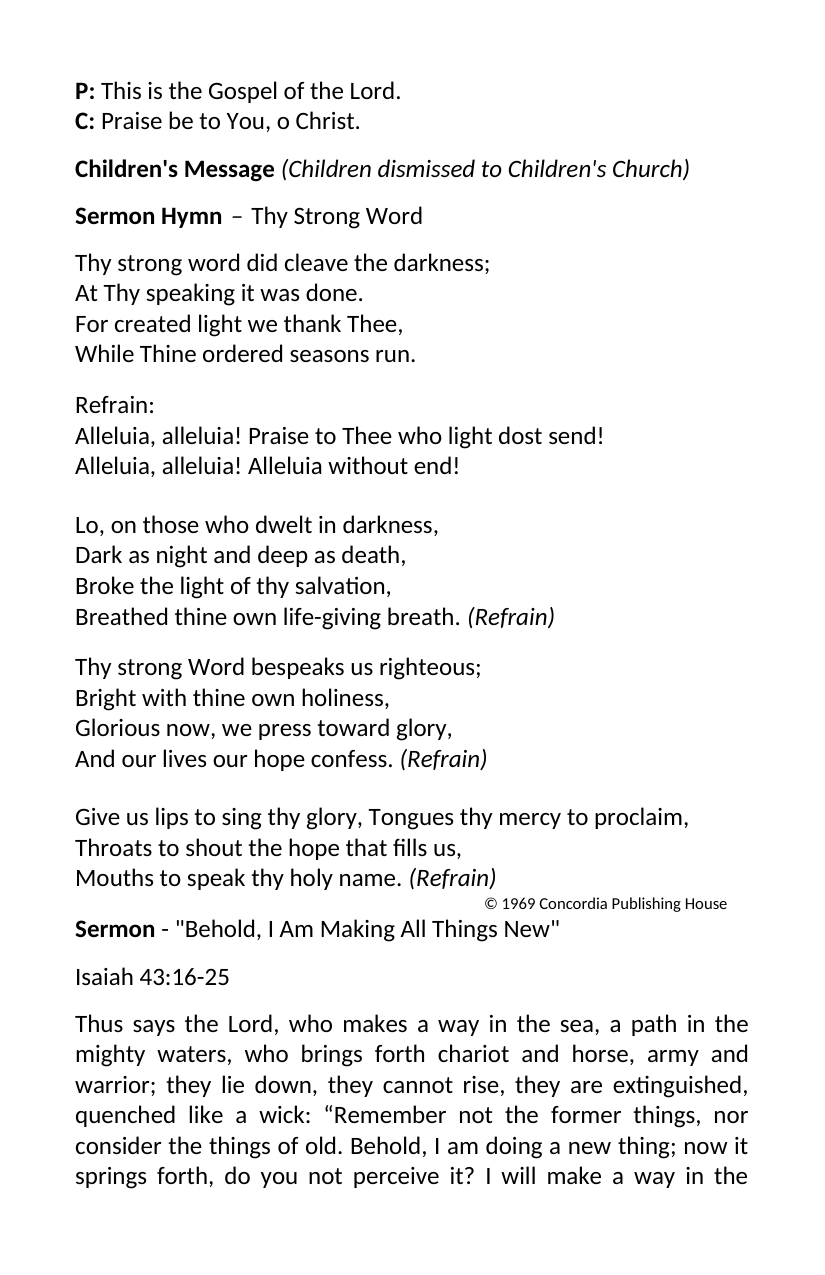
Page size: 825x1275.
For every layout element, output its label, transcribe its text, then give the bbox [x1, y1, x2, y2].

text Sermon - "Behold, I Am Making All Things New" [75, 913, 750, 944]
text At Thy speaking it was done. [75, 278, 750, 308]
text Glorious now, we press toward glory, [75, 712, 750, 743]
text Broke the light of thy salvation, [75, 570, 750, 601]
text And our lives our hope confess. (Refrain) [75, 743, 750, 802]
text For created light we thank Thee, [75, 308, 750, 339]
text Dark as night and deep as death, [75, 539, 750, 570]
text Sermon Hymn – Thy Strong Word [75, 200, 750, 230]
text Lo, on those who dwelt in darkness, [75, 509, 750, 539]
text Bright with thine own holiness, [75, 682, 750, 712]
text While Thine ordered seasons run. [75, 339, 750, 369]
text Throats to shout the hope that fills us, [75, 832, 750, 863]
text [75, 1008, 750, 1191]
text P: This is the Gospel of the Lord. C: Praise be to You, o Christ. [75, 75, 750, 136]
text Children's Message (Children dismissed to Children's Church) [75, 153, 750, 183]
text Refrain: [75, 389, 750, 420]
text Thy strong word did cleave the darkness; [75, 247, 750, 278]
text Isaiah 43:16-25 [75, 961, 750, 991]
text Alleluia, alleluia! Alleluia without end! [75, 451, 750, 509]
text Alleluia, alleluia! Praise to Thee who light dost send! [75, 420, 750, 451]
text Mouths to speak thy holy name. (Refrain) © 1969 Concordia Publishing House [75, 863, 750, 913]
text Breathed thine own life-giving breath. (Refrain) [75, 601, 750, 631]
text Thy strong Word bespeaks us righteous; [75, 651, 750, 682]
text Give us lips to sing thy glory, Tongues thy mercy to proclaim, [75, 802, 750, 832]
